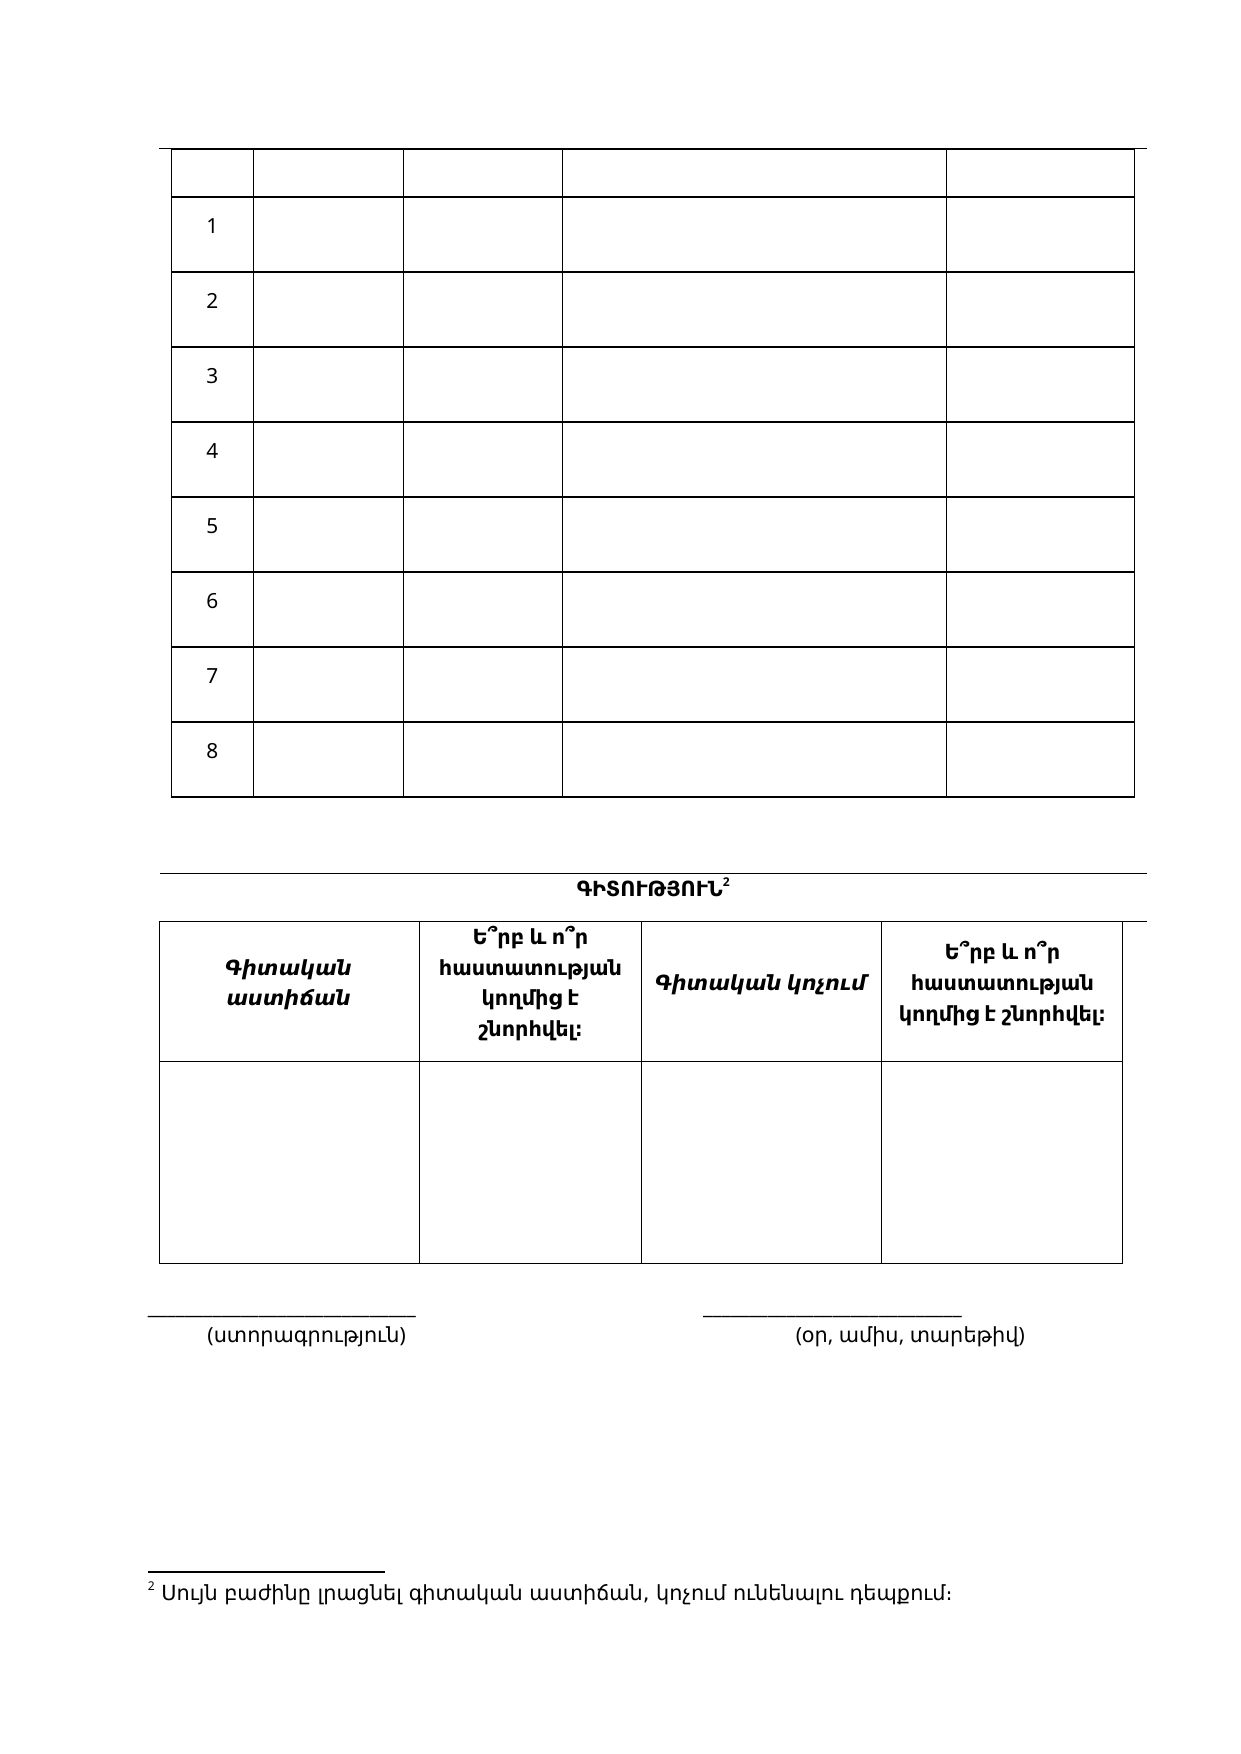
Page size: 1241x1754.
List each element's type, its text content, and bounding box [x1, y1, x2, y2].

table_cell Ե՞րբ և ո՞ր հաստատության կողմից է շնորհվել։ [882, 922, 1122, 1061]
table_cell Գիտական աստիճան [160, 922, 419, 1061]
table_cell ԳԻՏՈՒԹՅՈՒՆ [159, 873, 1147, 921]
table_cell [882, 1062, 1122, 1263]
table_cell [420, 1062, 641, 1263]
table_cell [160, 1062, 419, 1263]
table_cell [159, 149, 1147, 873]
text _____________________________ ____________________________ [148, 1292, 1093, 1321]
table_cell Ե՞րբ և ո՞ր հաստատության կողմից է շնորհվել։ [420, 922, 641, 1061]
text (ստորագրություն) (օր, ամիս, տարեթիվ) [148, 1321, 1093, 1349]
table_cell Գիտական կոչում [642, 922, 881, 1061]
table_cell [642, 1062, 881, 1263]
